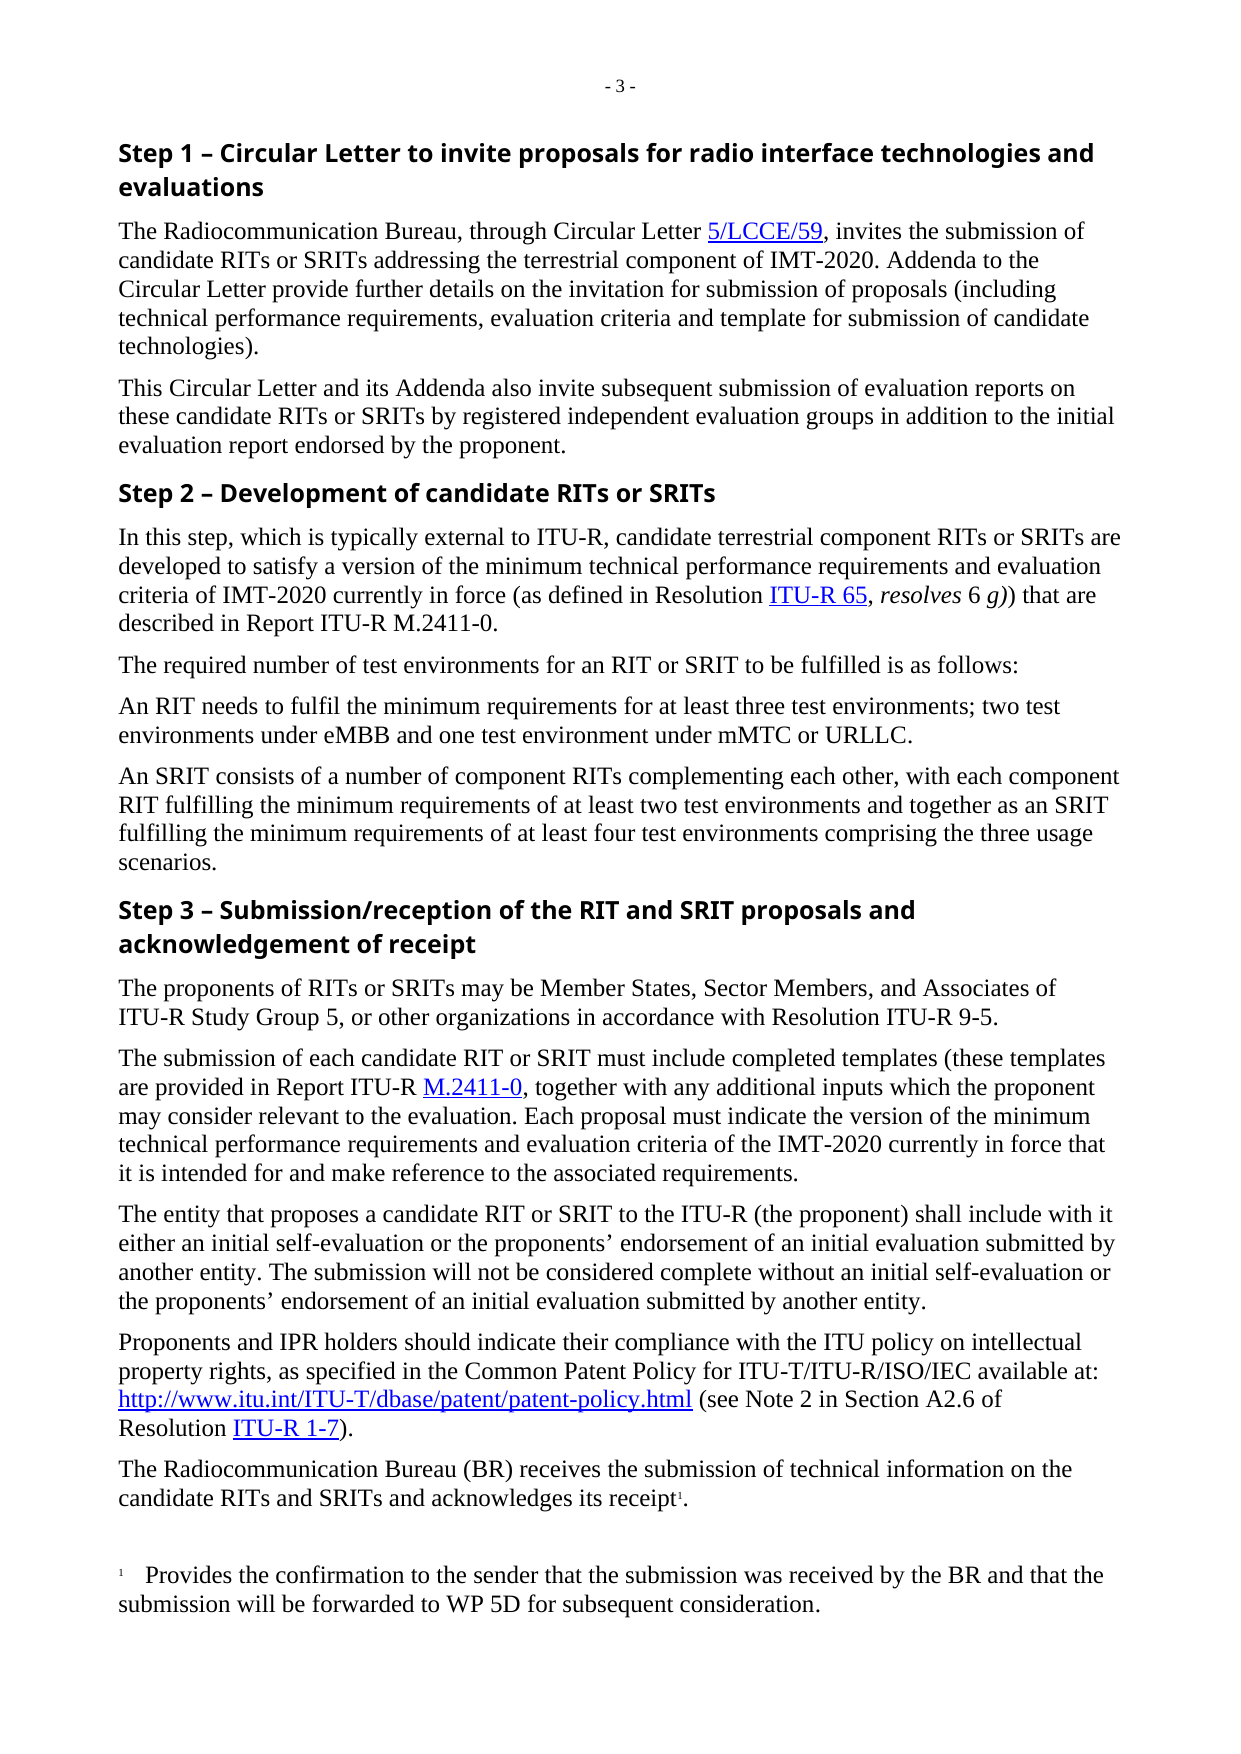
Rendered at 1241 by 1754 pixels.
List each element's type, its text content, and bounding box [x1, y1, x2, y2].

subtitle Step 1 – Circular Letter to invite proposals for radio interface technologies and evaluations [118, 136, 1122, 204]
text The submission of each candidate RIT or SRIT must include completed templates (these templates are provided in Report ITU-R M.2411-0, together with any additional inputs which the proponent may consider relevant to the evaluation. Each proposal must indicate the version of the minimum technical performance requirements and evaluation criteria of the IMT-2020 currently in force that it is intended for and make reference to the associated requirements. [118, 1043, 1122, 1187]
text The proponents of RITs or SRITs may be Member States, Sector Members, and Associates of ITU-R Study Group 5, or other organizations in accordance with Resolution ITU-R 9-5. [118, 973, 1122, 1031]
text An RIT needs to fulfil the minimum requirements for at least three test environments; two test environments under eMBB and one test environment under mMTC or URLLC. [118, 691, 1122, 748]
text The required number of test environments for an RIT or SRIT to be fulfilled is as follows: [118, 650, 1122, 678]
text The entity that proposes a candidate RIT or SRIT to the ITU-R (the proponent) shall include with it either an initial self-evaluation or the proponents’ endorsement of an initial evaluation submitted by another entity. The submission will not be considered complete without an initial self-evaluation or the proponents’ endorsement of an initial evaluation submitted by another entity. [118, 1199, 1122, 1314]
text This Circular Letter and its Addenda also invite subsequent submission of evaluation reports on these candidate RITs or SRITs by registered independent evaluation groups in addition to the initial evaluation report endorsed by the proponent. [118, 373, 1122, 459]
subtitle Step 2 – Development of candidate RITs or SRITs [118, 476, 1122, 510]
text The Radiocommunication Bureau, through Circular Letter 5/LCCE/59, invites the submission of candidate RITs or SRITs addressing the terrestrial component of IMT-2020. Addenda to the Circular Letter provide further details on the invitation for submission of proposals (including technical performance requirements, evaluation criteria and template for submission of candidate technologies). [118, 216, 1122, 360]
text The Radiocommunication Bureau (BR) receives the submission of technical information on the candidate RITs and SRITs and acknowledges its receipt. [118, 1454, 1122, 1512]
text In this step, which is typically external to ITU-R, candidate terrestrial component RITs or SRITs are developed to satisfy a version of the minimum technical performance requirements and evaluation criteria of IMT-2020 currently in force (as defined in Resolution ITU-R 65, resolves 6 g)) that are described in Report ITU-R M.2411-0. [118, 522, 1122, 637]
subtitle Step 3 – Submission/reception of the RIT and SRIT proposals and acknowledgement of receipt [118, 893, 1122, 961]
text An SRIT consists of a number of component RITs complementing each other, with each component RIT fulfilling the minimum requirements of at least two test environments and together as an SRIT fulfilling the minimum requirements of at least four test environments comprising the three usage scenarios. [118, 761, 1122, 876]
text Proponents and IPR holders should indicate their compliance with the ITU policy on intellectual property rights, as specified in the Common Patent Policy for ITU-T/ITU-R/ISO/IEC available at: http://www.itu.int/ITU-T/dbase/patent/patent-policy.html (see Note 2 in Section A2.6 of Resolution ITU-R 1-7). [118, 1327, 1122, 1442]
